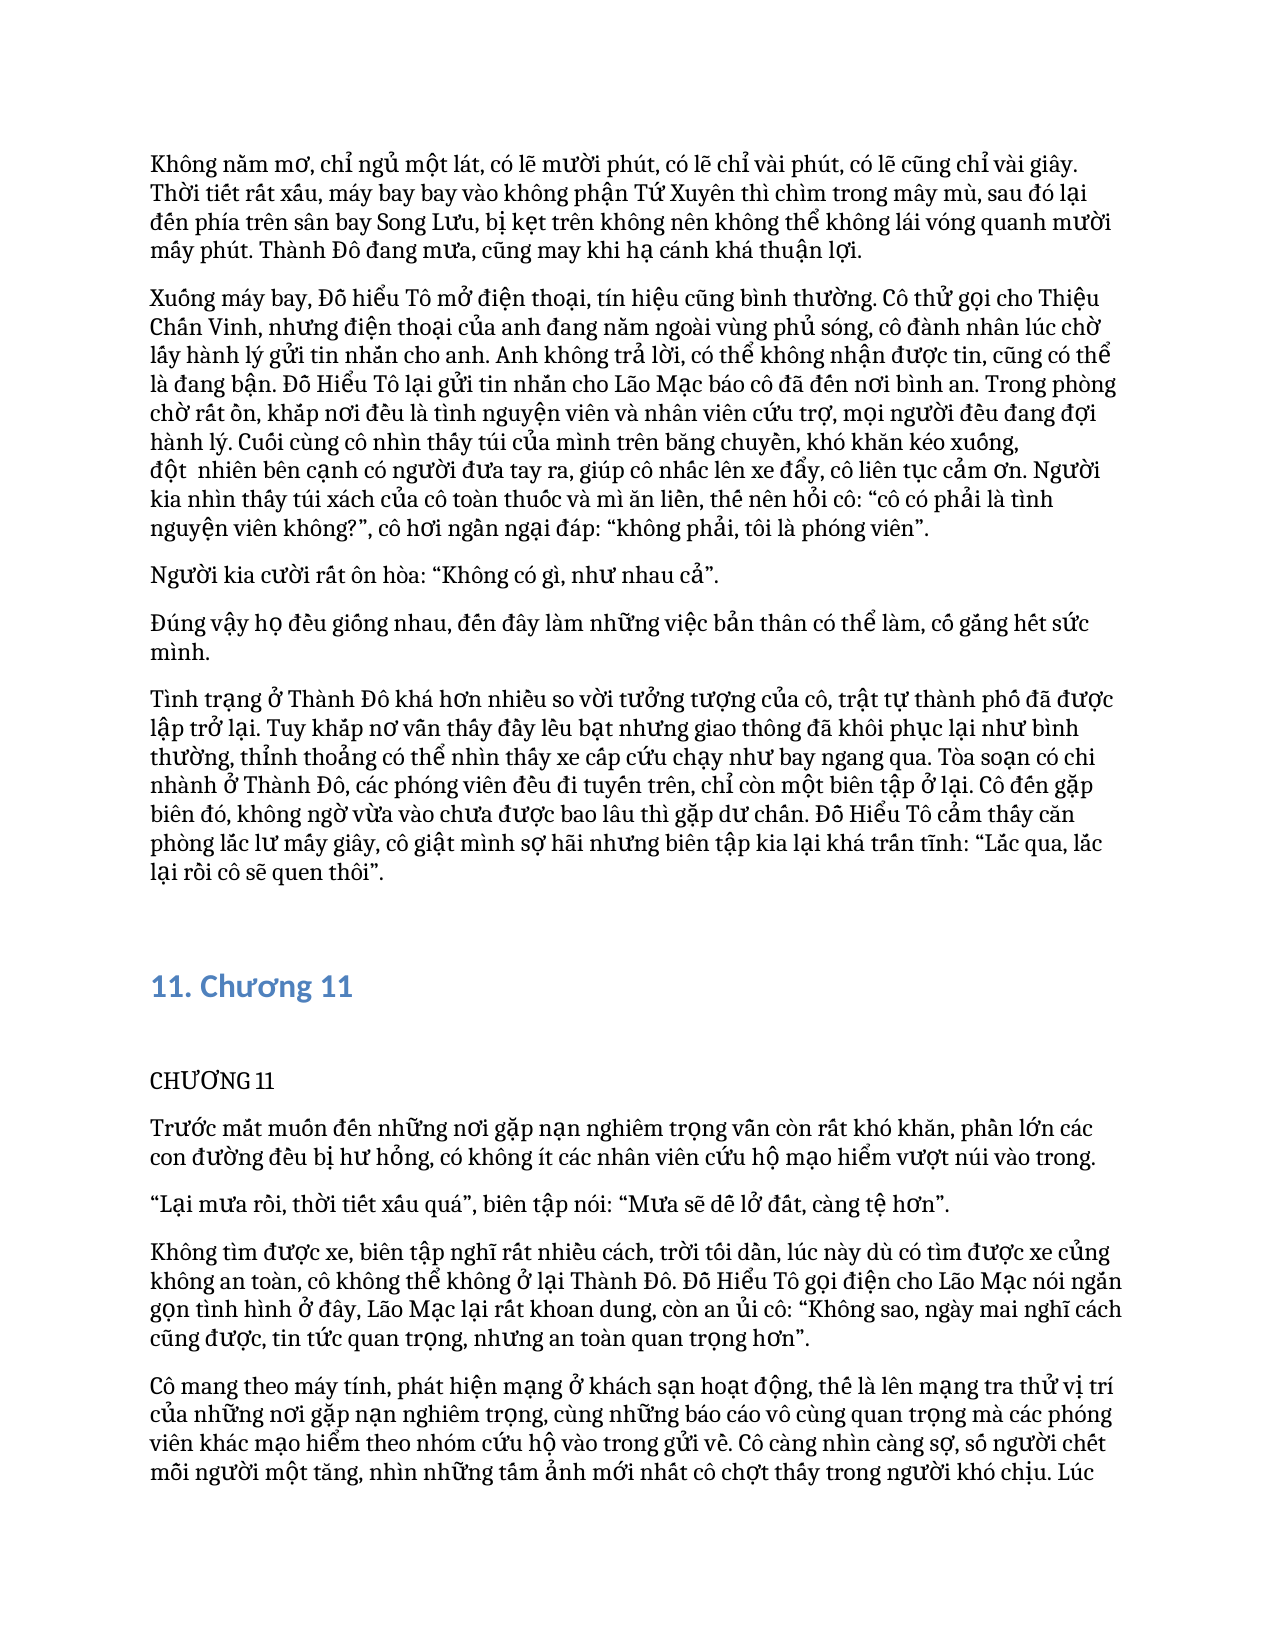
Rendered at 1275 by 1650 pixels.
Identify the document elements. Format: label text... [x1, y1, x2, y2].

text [150, 1372, 1125, 1487]
text Tình trạng ở Thành Đô khá hơn nhiều so vời tưởng tượng của cô, trật tự thành phố đã được lập trở lại. Tuy khắp nơ vẫn thấy đầy lều bạt nhưng giao thông đã khôi phục lại như bình thường, thỉnh thoảng có thể nhìn thấy xe cấp cứu chạy như bay ngang qua. Tòa soạn có chi nhành ở Thành Đô, các phóng viên đều đi tuyến trên, chỉ còn một biên tập ở lại. Cô đến gặp biên đó, không ngờ vừa vào chưa được bao lâu thì gặp dư chấn. Đỗ Hiểu Tô cảm thấy căn phòng lắc lư mấy giây, cô giật mình sợ hãi nhưng biên tập kia lại khá trấn tĩnh: “Lắc qua, lắc lại rồi cô sẽ quen thôi”. [150, 685, 1125, 944]
text CHƯƠNG 11 [150, 1009, 1125, 1095]
text Không tìm được xe, biên tập nghĩ rất nhiều cách, trời tối dần, lúc này dù có tìm được xe củng không an toàn, cô không thể không ở lại Thành Đô. Đỗ Hiểu Tô gọi điện cho Lão Mạc nói ngắn gọn tình hình ở đây, Lão Mạc lại rất khoan dung, còn an ủi cô: “Không sao, ngày mai nghĩ cách cũng được, tin tức quan trọng, nhưng an toàn quan trọng hơn”. [150, 1238, 1125, 1353]
text “Lại mưa rồi, thời tiết xấu quá”, biên tập nói: “Mưa sẽ dễ lở đất, càng tệ hơn”. [150, 1190, 1125, 1219]
text Xuống máy bay, Đỗ hiểu Tô mở điện thoại, tín hiệu cũng bình thường. Cô thử gọi cho Thiệu Chấn Vinh, nhưng điện thoại của anh đang nằm ngoài vùng phủ sóng, cô đành nhân lúc chờ lấy hành lý gửi tin nhắn cho anh. Anh không trả lời, có thể không nhận được tin, cũng có thể là đang bận. Đỗ Hiểu Tô lại gửi tin nhắn cho Lão Mạc báo cô đã đến nơi bình an. Trong phòng chờ rất ồn, khắp nơi đều là tình nguyện viên và nhân viên cứu trợ, mọi người đều đang đợi hành lý. Cuối cùng cô nhìn thấy túi của mình trên băng chuyền, khó khăn kéo xuống, đột nhiên bên cạnh có người đưa tay ra, giúp cô nhấc lên xe đẩy, cô liên tục cảm ơn. Người kia nhìn thấy túi xách của cô toàn thuốc và mì ăn liền, thế nên hỏi cô: “cô có phải là tình nguyện viên không?”, cô hơi ngần ngại đáp: “không phải, tôi là phóng viên”. [150, 284, 1125, 542]
text Trước mắt muốn đến những nơi gặp nạn nghiêm trọng vẫn còn rất khó khăn, phần lớn các con đường đều bị hư hỏng, có không ít các nhân viên cứu hộ mạo hiểm vượt núi vào trong. [150, 1114, 1125, 1172]
text Đúng vậy họ đều giống nhau, đến đây làm những việc bản thân có thể làm, cố gắng hết sức mình. [150, 609, 1125, 666]
text Người kia cười rất ôn hòa: “Không có gì, như nhau cả”. [150, 561, 1125, 590]
text Không nằm mơ, chỉ ngủ một lát, có lẽ mười phút, có lẽ chỉ vài phút, có lẽ cũng chỉ vài giây. Thời tiết rất xấu, máy bay bay vào không phận Tứ Xuyên thì chìm trong mây mù, sau đó lại đến phía trên sân bay Song Lưu, bị kẹt trên không nên không thể không lái vóng quanh mười mấy phút. Thành Đô đang mưa, cũng may khi hạ cánh khá thuận lợi. [150, 150, 1125, 265]
subtitle 11. Chương 11 [150, 964, 1125, 1005]
